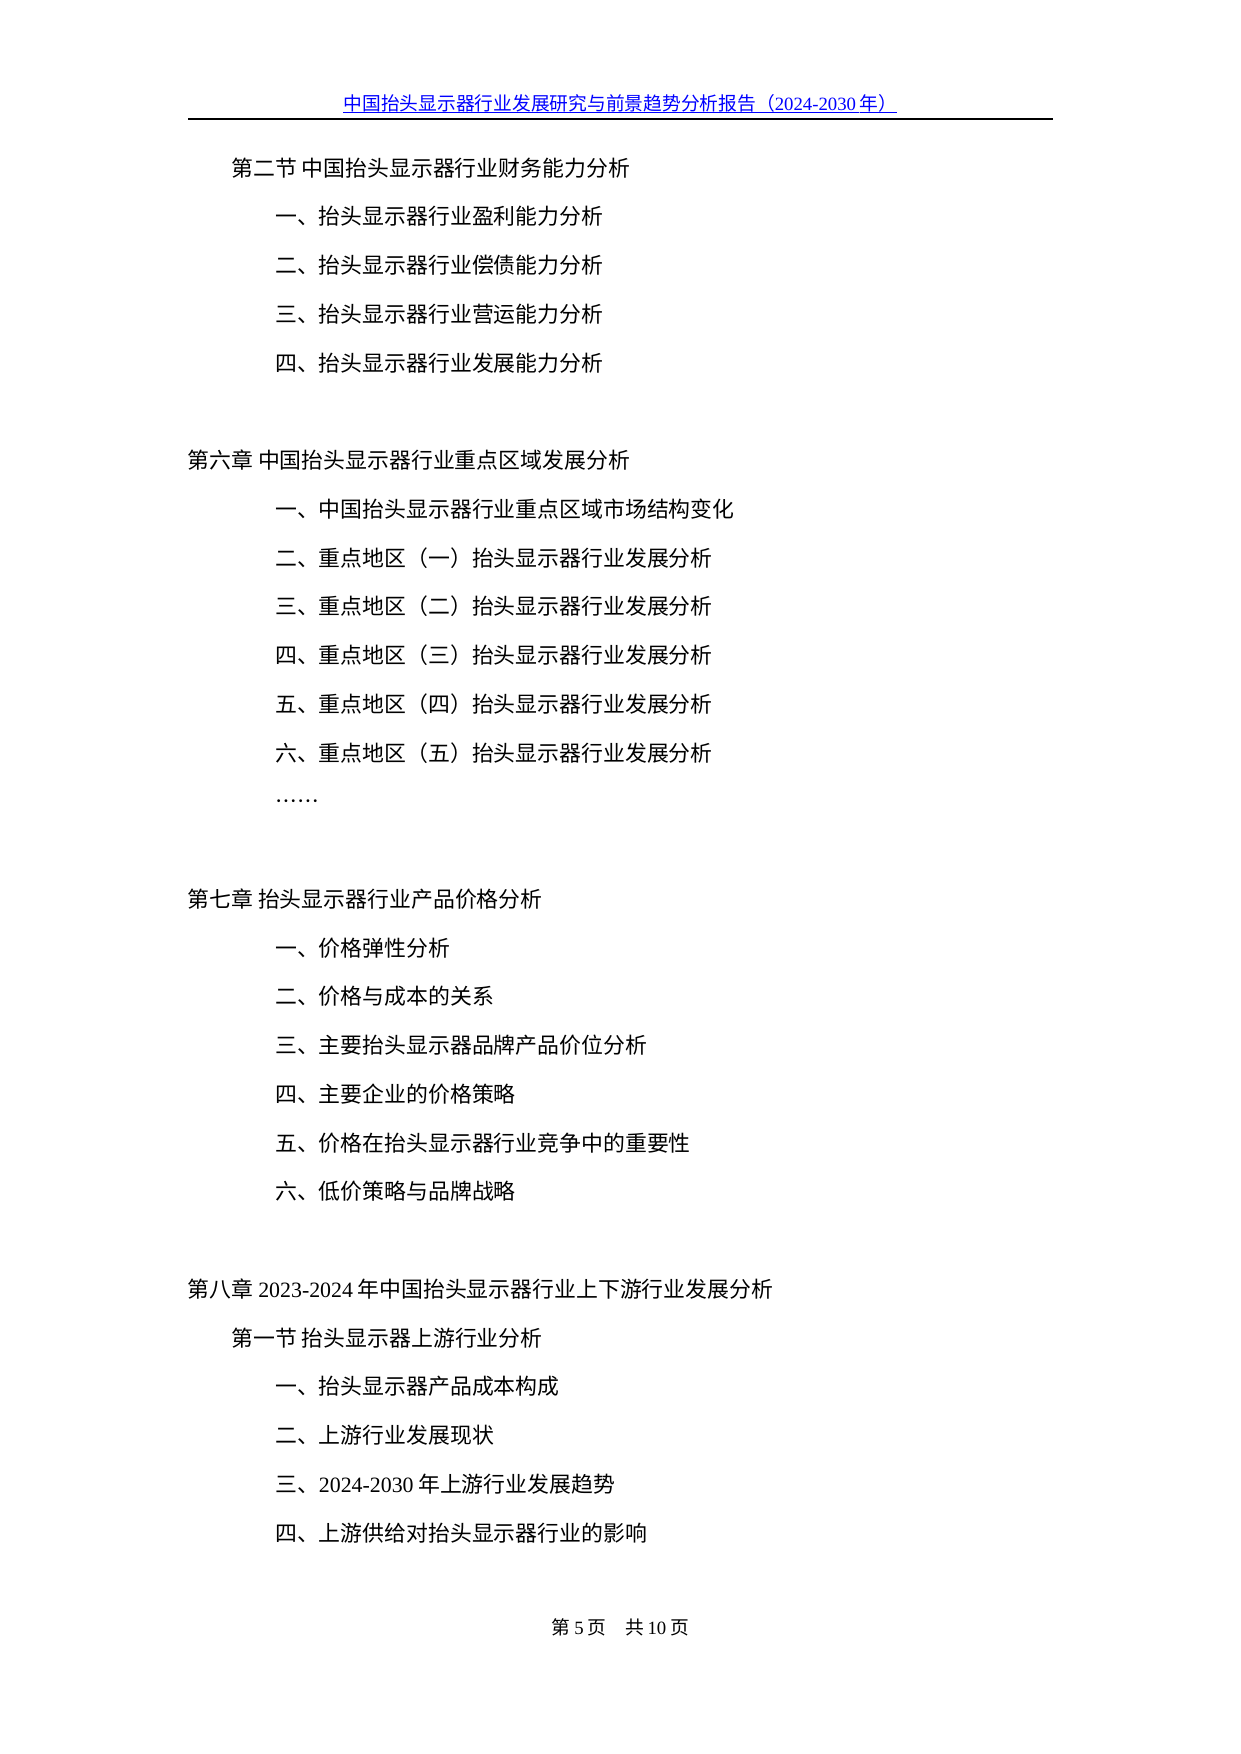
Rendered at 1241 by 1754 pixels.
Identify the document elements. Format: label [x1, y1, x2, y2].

text [187, 150, 1053, 1548]
